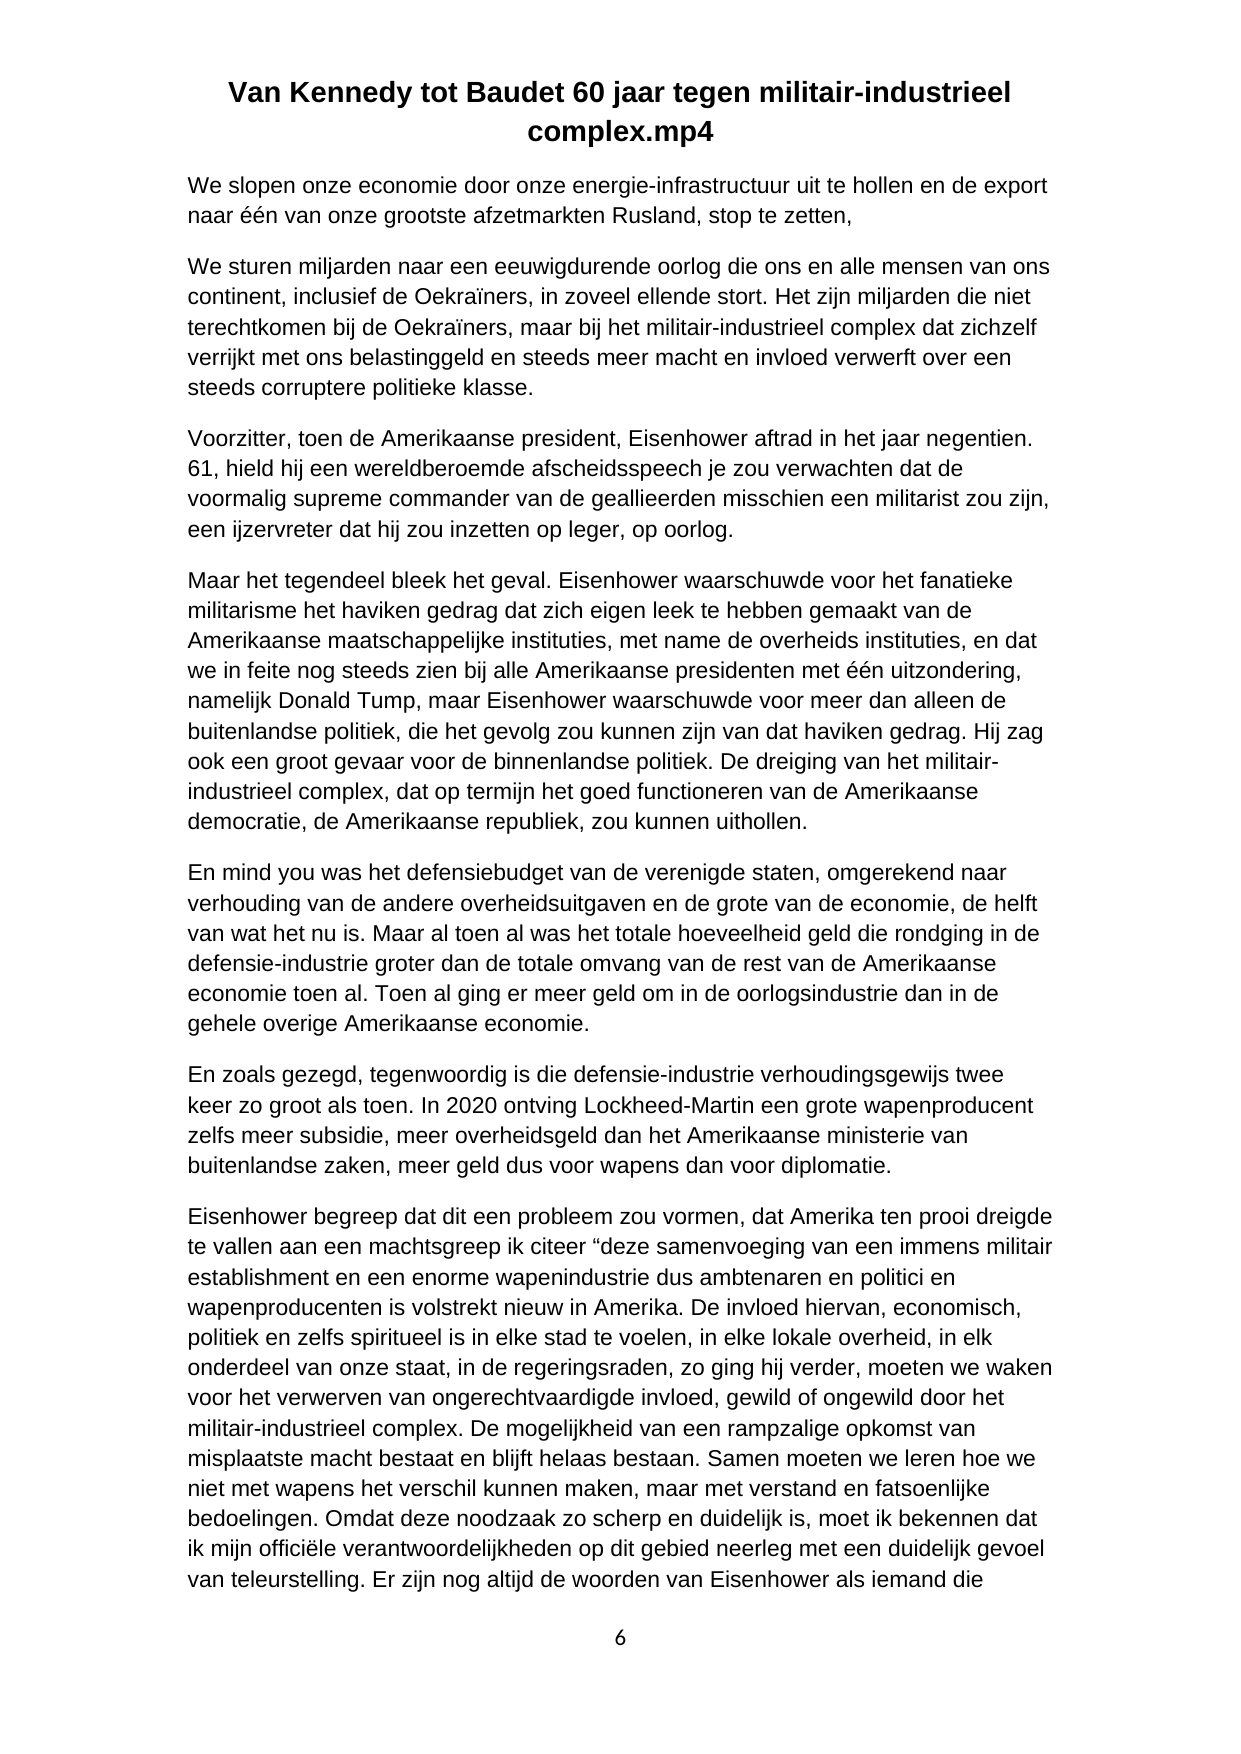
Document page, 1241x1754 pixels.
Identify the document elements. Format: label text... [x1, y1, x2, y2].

text We sturen miljarden naar een eeuwigdurende oorlog die ons en alle mensen van ons continent, inclusief de Oekraïners, in zoveel ellende stort. Het zijn miljarden die niet terechtkomen bij de Oekraïners, maar bij het militair-industrieel complex dat zichzelf verrijkt met ons belastinggeld en steeds meer macht en invloed verwerft over een steeds corruptere politieke klasse. [187, 253, 1053, 400]
text Voorzitter, toen de Amerikaanse president, Eisenhower aftrad in het jaar negentien. 61, hield hij een wereldberoemde afscheidsspeech je zou verwachten dat de voormalig supreme commander van de geallieerden misschien een militarist zou zijn, een ijzervreter dat hij zou inzetten op leger, op oorlog. [187, 425, 1053, 542]
text Maar het tegendeel bleek het geval. Eisenhower waarschuwde voor het fanatieke militarisme het haviken gedrag dat zich eigen leek te hebben gemaakt van de Amerikaanse maatschappelijke instituties, met name de overheids instituties, en dat we in feite nog steeds zien bij alle Amerikaanse presidenten met één uitzondering, namelijk Donald Tump, maar Eisenhower waarschuwde voor meer dan alleen de buitenlandse politiek, die het gevolg zou kunnen zijn van dat haviken gedrag. Hij zag ook een groot gevaar voor de binnenlandse politiek. De dreiging van het militair-industrieel complex, dat op termijn het goed functioneren van de Amerikaanse democratie, de Amerikaanse republiek, zou kunnen uithollen. [187, 567, 1053, 834]
text We slopen onze economie door onze energie-infrastructuur uit te hollen en de export naar één van onze grootste afzetmarkten Rusland, stop te zetten, [187, 172, 1053, 228]
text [187, 1203, 1053, 1592]
text En mind you was het defensiebudget van de verenigde staten, omgerekend naar verhouding van de andere overheidsuitgaven en de grote van de economie, de helft van wat het nu is. Maar al toen al was het totale hoeveelheid geld die rondging in de defensie-industrie groter dan de totale omvang van de rest van de Amerikaanse economie toen al. Toen al ging er meer geld om in de oorlogsindustrie dan in de gehele overige Amerikaanse economie. [187, 859, 1053, 1037]
text En zoals gezegd, tegenwoordig is die defensie-industrie verhoudingsgewijs twee keer zo groot als toen. In 2020 ontving Lockheed-Martin een grote wapenproducent zelfs meer subsidie, meer overheidsgeld dan het Amerikaanse ministerie van buitenlandse zaken, meer geld dus voor wapens dan voor diplomatie. [187, 1061, 1053, 1178]
